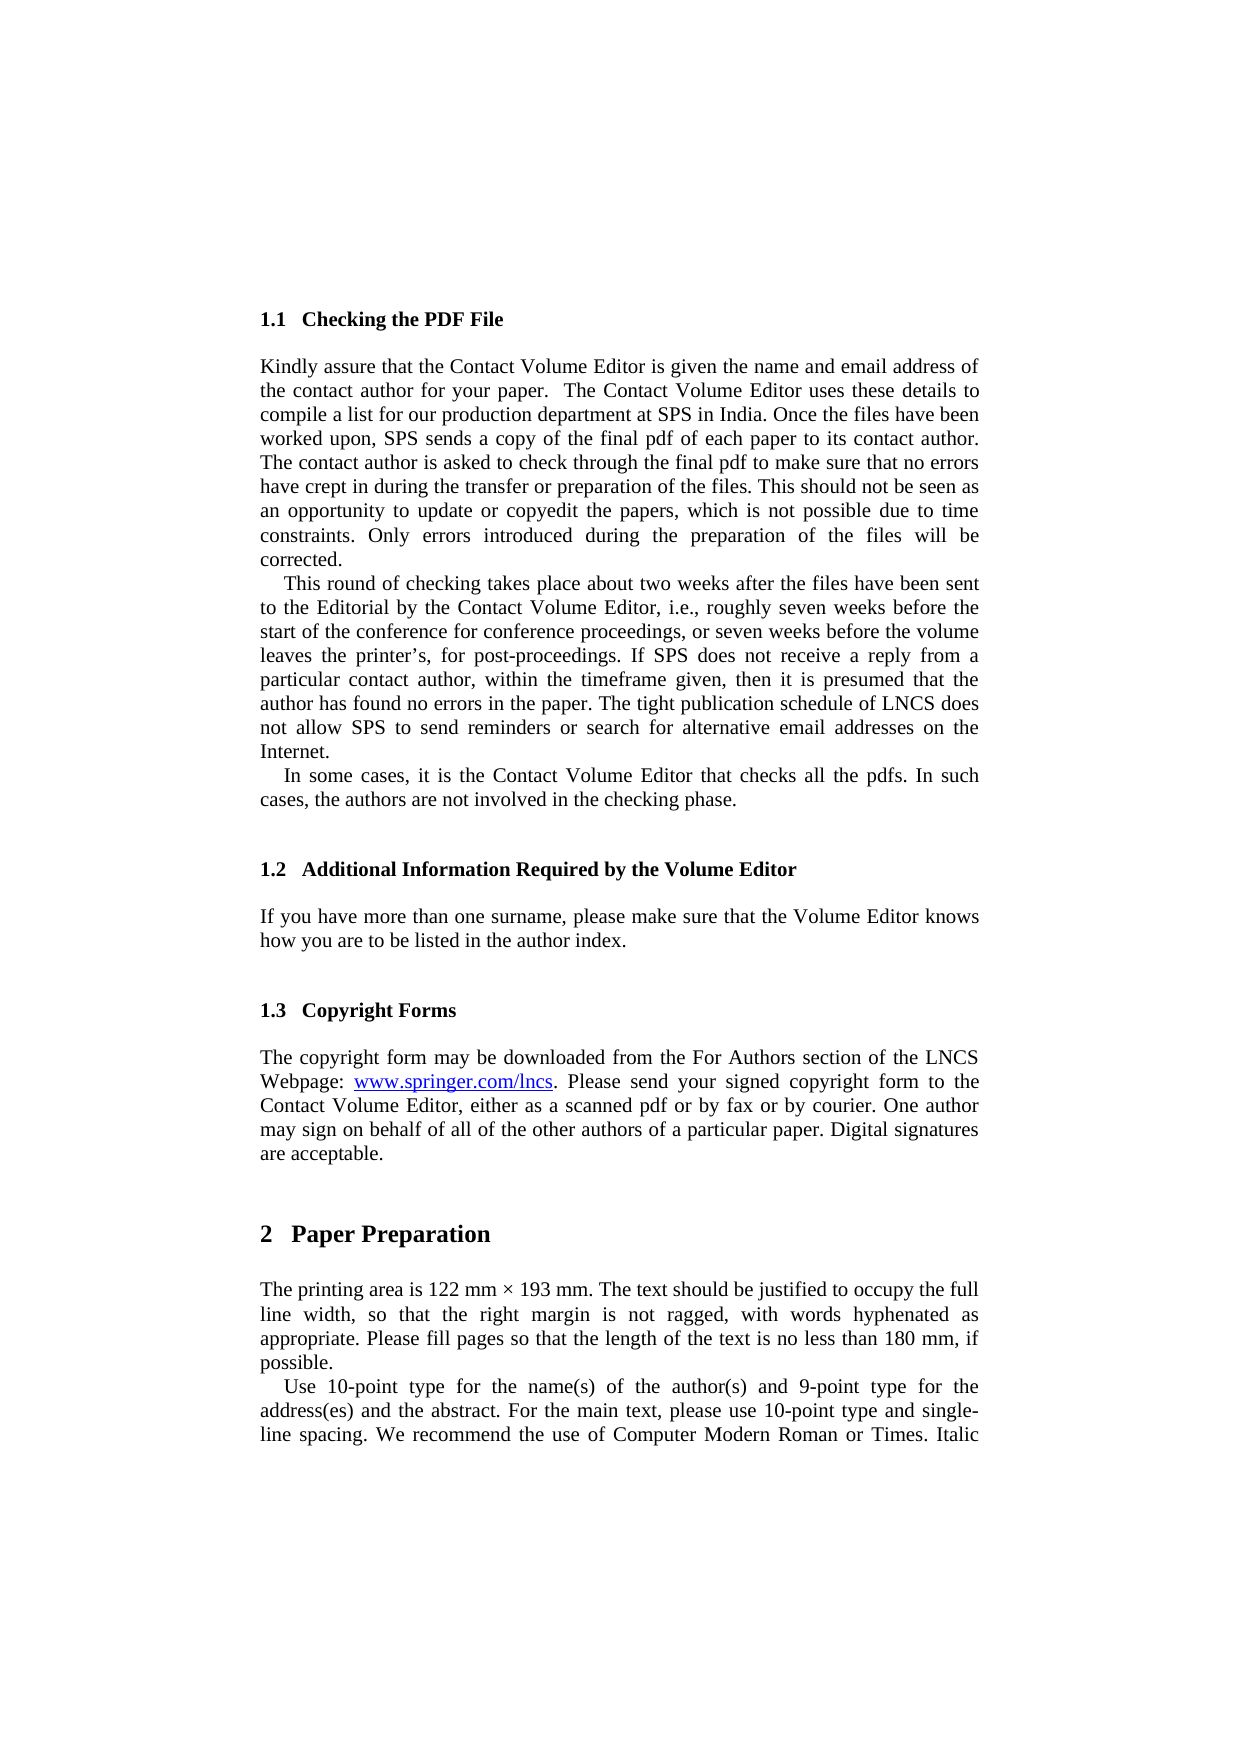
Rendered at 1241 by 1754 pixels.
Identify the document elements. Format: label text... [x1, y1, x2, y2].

text In some cases, it is the Contact Volume Editor that checks all the pdfs. In such cases, the authors are not involved in the checking phase. [260, 763, 980, 811]
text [260, 1374, 980, 1446]
text The copyright form may be downloaded from the For Authors section of the LNCS Webpage: www.springer.com/lncs. Please send your signed copyright form to the Contact Volume Editor, either as a scanned pdf or by fax or by courier. One author may sign on behalf of all of the other authors of a particular paper. Digital signatures are acceptable. [260, 1045, 980, 1165]
subtitle 2 Paper Preparation [260, 1219, 980, 1248]
subtitle 1.1 Checking the PDF File [260, 307, 980, 331]
text Kindly assure that the Contact Volume Editor is given the name and email address of the contact author for your paper. The Contact Volume Editor uses these details to compile a list for our production department at SPS in . Once the files have been worked upon, SPS sends a copy of the final pdf of each paper to its contact author. The contact author is asked to check through the final pdf to make sure that no errors have crept in during the transfer or preparation of the files. This should not be seen as an opportunity to update or copyedit the papers, which is not possible due to time constraints. Only errors introduced during the preparation of the files will be corrected. [260, 354, 980, 571]
subtitle 1.3 Copyright Forms [260, 998, 980, 1022]
text If you have more than one surname, please make sure that the Volume Editor knows how you are to be listed in the author index. [260, 904, 980, 952]
text This round of checking takes place about two weeks after the files have been sent to the Editorial by the Contact Volume Editor, i.e., roughly seven weeks before the start of the conference for conference proceedings, or seven weeks before the volume leaves the printer’s, for post-proceedings. If SPS does not receive a reply from a particular contact author, within the timeframe given, then it is presumed that the author has found no errors in the paper. The tight publication schedule of LNCS does not allow SPS to send reminders or search for alternative email addresses on the Internet. [260, 571, 980, 763]
subtitle 1.2 Additional Information Required by the Volume Editor [260, 857, 980, 881]
text The printing area is 122 mm × 193 mm. The text should be justified to occupy the full line width, so that the right margin is not ragged, with words hyphenated as appropriate. Please fill pages so that the length of the text is no less than 180 mm, if possible. [260, 1277, 980, 1374]
